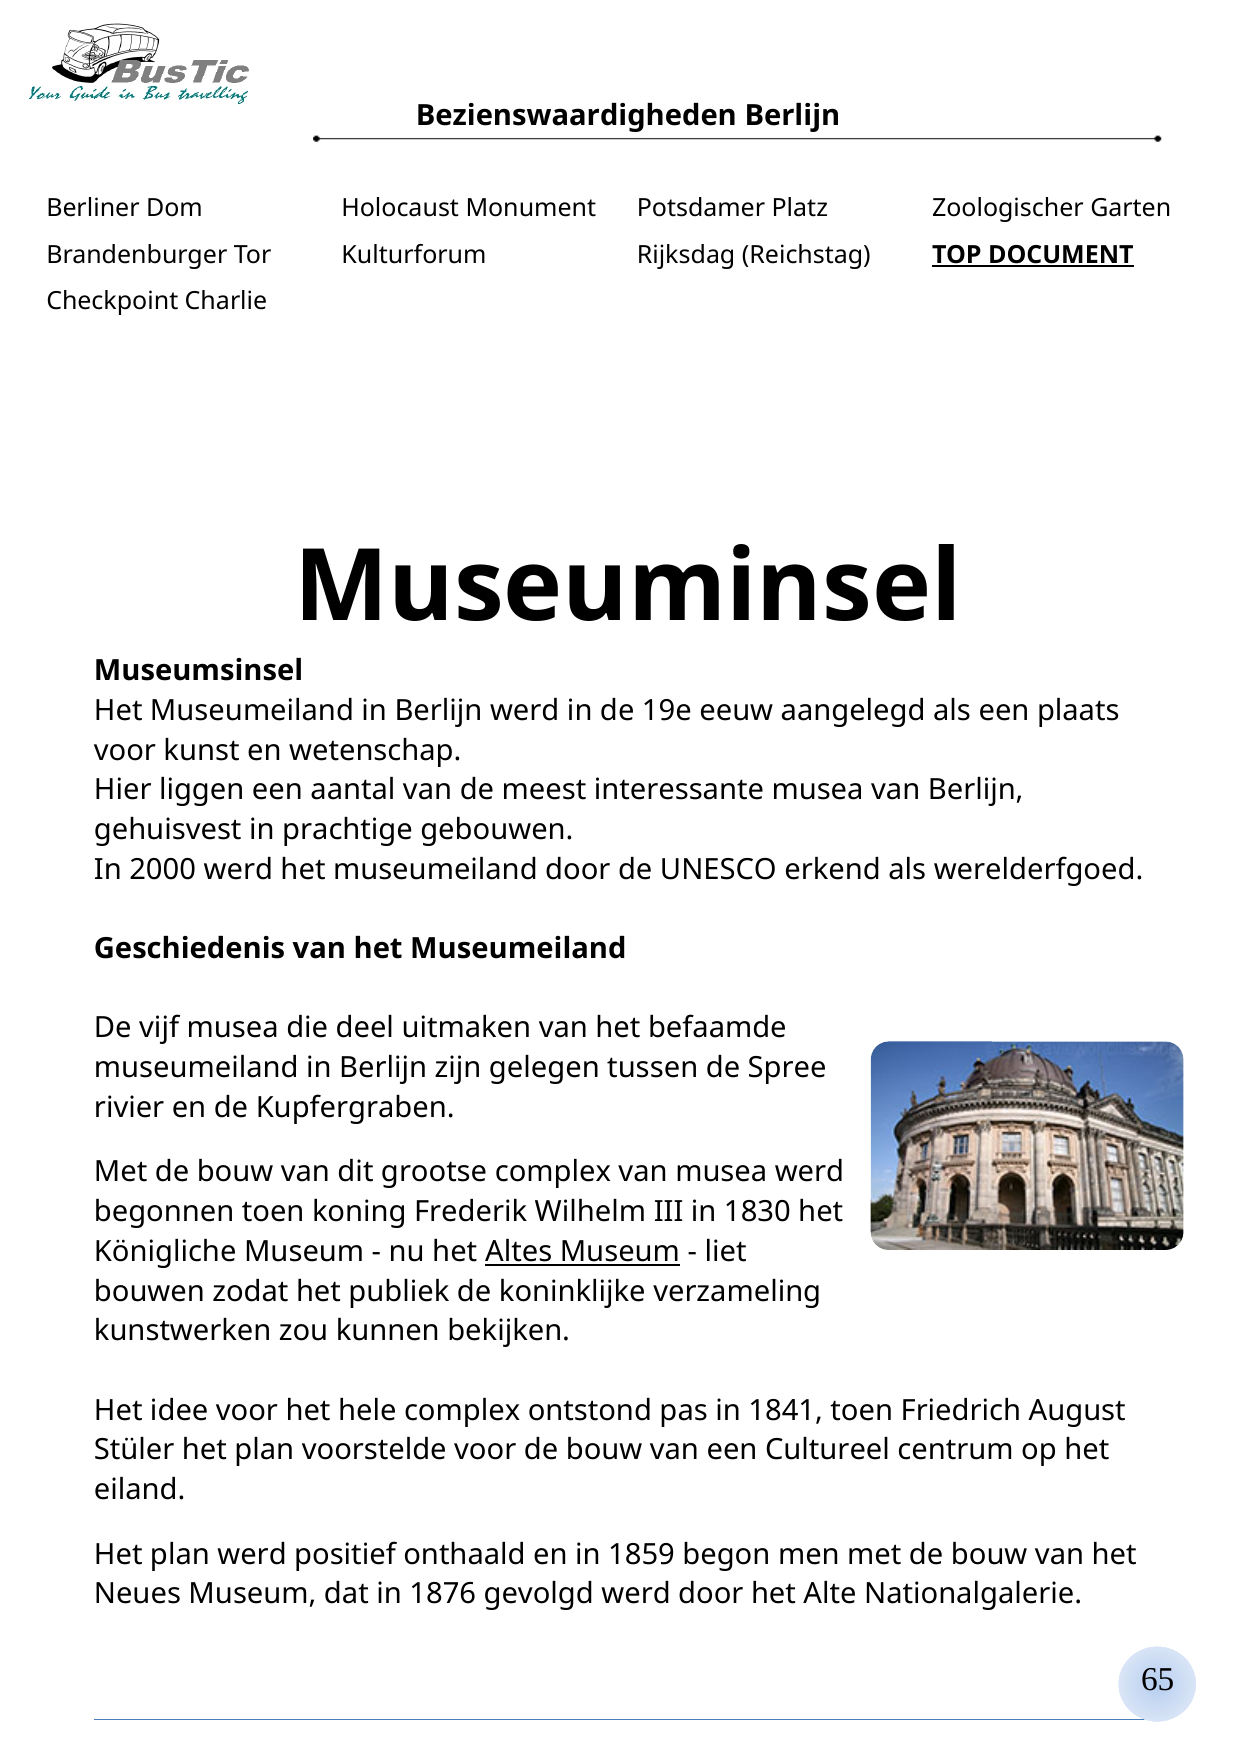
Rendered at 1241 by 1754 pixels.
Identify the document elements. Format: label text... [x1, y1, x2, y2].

text Met de bouw van dit grootse complex van musea werd begonnen toen koning Frederik Wilhelm III in 1830 het Königliche Museum - nu het Altes Museum - liet bouwen zodat het publiek de koninklijke verzameling kunstwerken zou kunnen bekijken. Het idee voor het hele complex ontstond pas in 1841, toen Friedrich August Stüler het plan voorstelde voor de bouw van een Cultureel centrum op het eiland. [94, 1151, 1162, 1508]
picture [870, 1041, 1184, 1250]
table_header Museumsinsel Neue Synagogue Neue Wache Neues Museum Nikolaiviertel Pergamon Museum Potsdamer Platz Rijksdag (Reichstag) [625, 177, 921, 329]
text Het Museumeiland in Berlijn werd in de 19e eeuw aangelegd als een plaats voor kunst en wetenschap. [94, 689, 1162, 768]
text Hier liggen een aantal van de meest interessante musea van Berlijn, gehuisvest in prachtige gebouwen. [94, 768, 1162, 848]
table_header Alexanderplatz Alte Nationalgalerie Altes Museum Bebelplatz Bellevue Paleis Berlijnse Muur Berliner Dom Brandenburger Tor Checkpoint Charlie [35, 177, 330, 329]
text Het plan werd positief onthaald en in 1859 begon men met de bouw van het Neues Museum, dat in 1876 gevolgd werd door het Alte Nationalgalerie. [94, 1533, 1162, 1612]
picture [313, 133, 1163, 146]
picture [21, 19, 256, 104]
text Museumsinsel [94, 649, 1162, 689]
text Geschiedenis van het Museumeiland [94, 927, 1162, 967]
table_header Fernsehturm Friedrichs - Kirche Gedachtniskirche Gendarmenmarkt Hackesche Höfe Haus der Kulturen Holocaust Monument Kulturforum [330, 177, 625, 329]
table_header Rotes Rathaus Schlossbrucke Siegessaule Sowjetisches Ehrenmal Frederik de Grote Unter den Linden Zoologischer Garten TOP DOCUMENT [921, 177, 1216, 329]
text In 2000 werd het museumeiland door de UNESCO erkend als werelderfgoed. [94, 848, 1162, 888]
text De vijf musea die deel uitmaken van het befaamde museumeiland in Berlijn zijn gelegen tussen de Spree rivier en de Kupfergraben. [94, 1007, 1162, 1126]
text Museuminsel [94, 513, 1162, 649]
